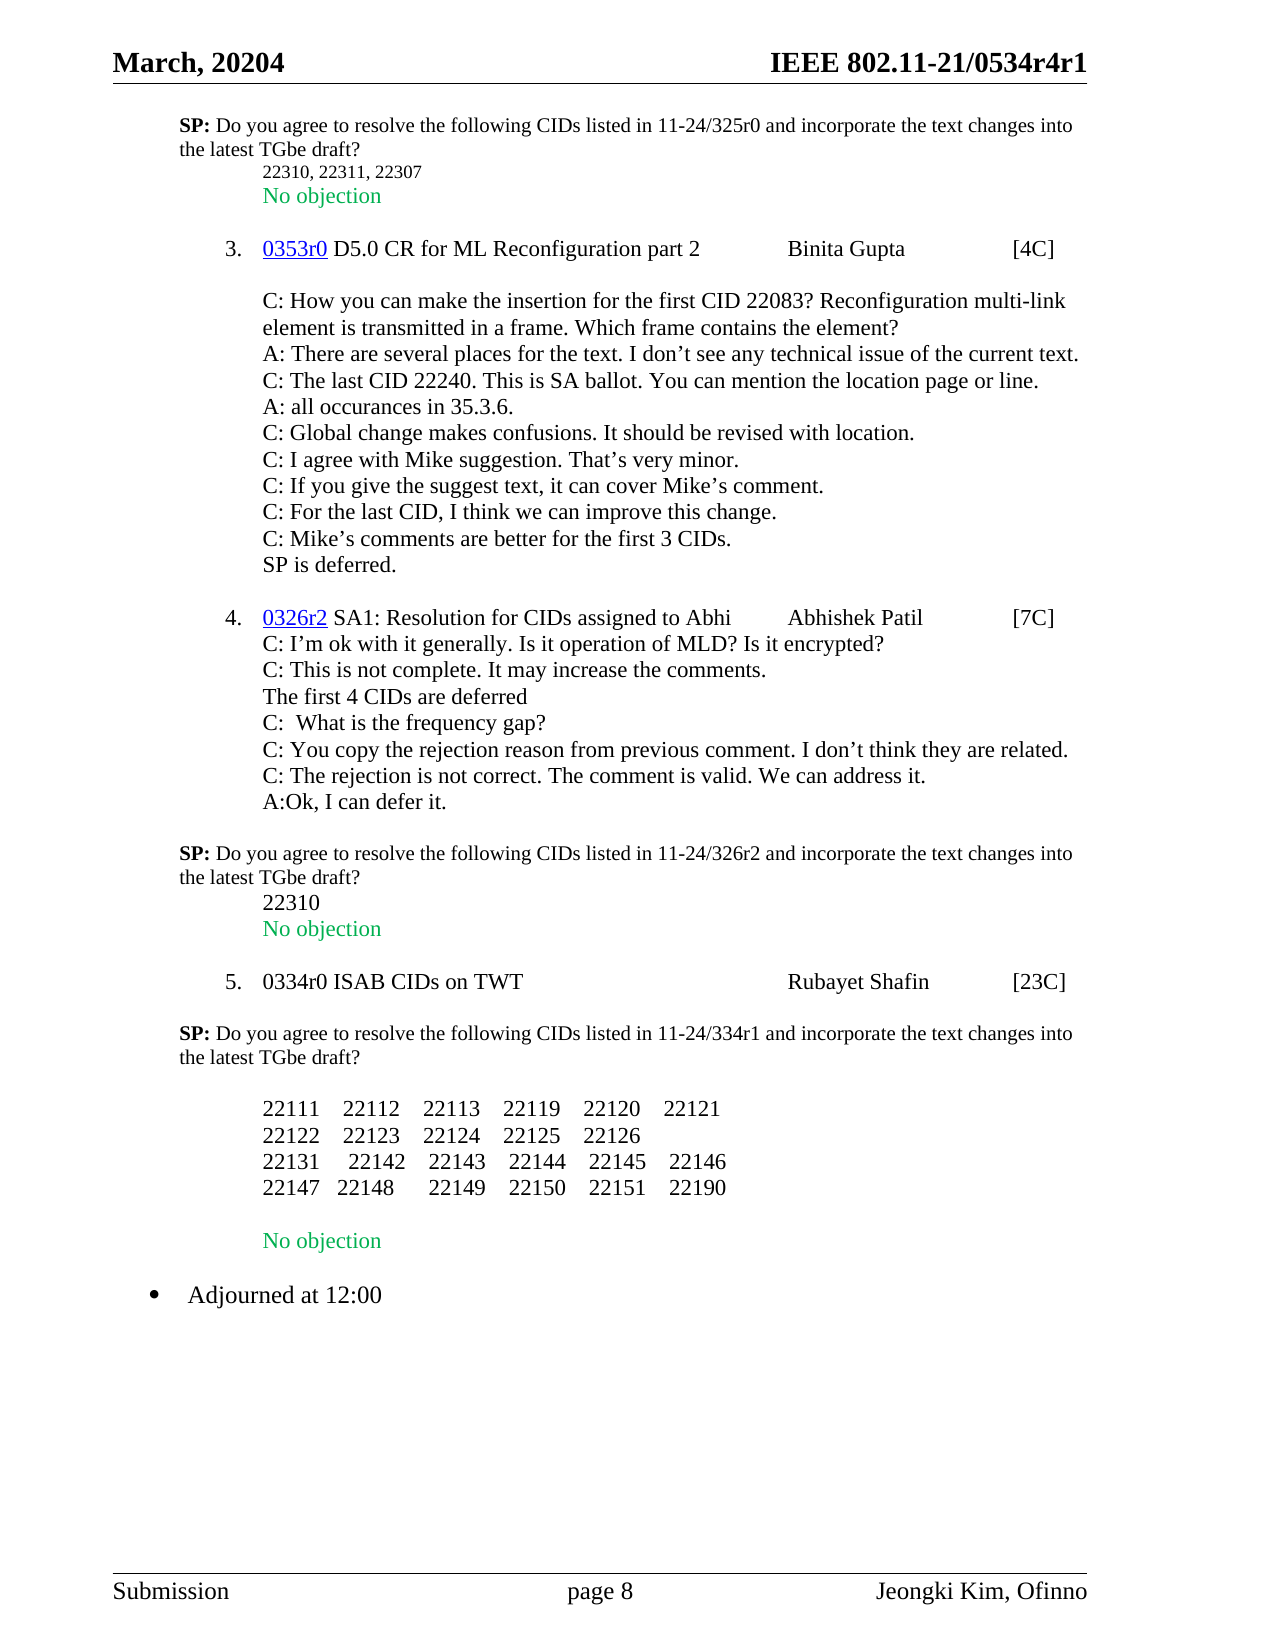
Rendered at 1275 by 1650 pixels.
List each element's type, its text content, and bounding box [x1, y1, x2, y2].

text SP: Do you agree to resolve the following CIDs listed in 11-24/326r2 and incorporate the text changes into the latest TGbe draft? [179, 841, 1087, 889]
list C: The last CID 22240. This is SA ballot. You can mention the location page or line. [262, 367, 1087, 393]
list 22310 [262, 889, 1087, 916]
list C: For the last CID, I think we can improve this change. [262, 498, 1087, 525]
list C: Global change makes confusions. It should be revised with location. [262, 419, 1087, 446]
list No objection [262, 182, 1087, 208]
list No objection [262, 916, 1087, 942]
text SP: Do you agree to resolve the following CIDs listed in 11-24/334r1 and incorporate the text changes into the latest TGbe draft? [179, 1021, 1087, 1069]
text SP: Do you agree to resolve the following CIDs listed in 11-24/325r0 and incorporate the text changes into the latest TGbe draft? [179, 112, 1087, 161]
list A: all occurances in 35.3.6. [262, 393, 1087, 419]
list No objection [262, 1227, 1087, 1253]
list C: This is not complete. It may increase the comments. [262, 657, 1087, 683]
list C: You copy the rejection reason from previous comment. I don’t think they are related. [262, 736, 1087, 762]
list 22111 22112 22113 22119 22120 22121 22122 22123 22124 22125 22126 22131 22142 22143 22144 22145 22146 22147 22148 22149 22150 22151 22190 [262, 1095, 1087, 1201]
list C: I agree with Mike suggestion. That’s very minor. [262, 446, 1087, 472]
list C: If you give the suggest text, it can cover Mike’s comment. [262, 472, 1087, 498]
list C: The rejection is not correct. The comment is valid. We can address it. [262, 762, 1087, 788]
list C: Mike’s comments are better for the first 3 CIDs. [262, 525, 1087, 551]
list A:Ok, I can defer it. [262, 788, 1087, 815]
list C: How you can make the insertion for the first CID 22083? Reconfiguration multi-link element is transmitted in a frame. Which frame contains the element? [262, 288, 1087, 340]
list C: What is the frequency gap? [262, 709, 1087, 736]
list 0326r2 SA1: Resolution for CIDs assigned to Abhi Abhishek Patil [7C] [225, 604, 1087, 630]
list A: There are several places for the text. I don’t see any technical issue of the current text. [262, 340, 1087, 367]
list The first 4 CIDs are deferred [262, 683, 1087, 709]
list SP is deferred. [262, 551, 1087, 577]
list Adjourned at 12:00 [150, 1280, 1087, 1309]
list 22310, 22311, 22307 [262, 161, 1087, 182]
list C: I’m ok with it generally. Is it operation of MLD? Is it encrypted? [262, 630, 1087, 657]
list 0334r0 ISAB CIDs on TWT Rubayet Shafin [23C] [225, 968, 1087, 994]
list 0353r0 D5.0 CR for ML Reconfiguration part 2 Binita Gupta [4C] [225, 235, 1087, 261]
